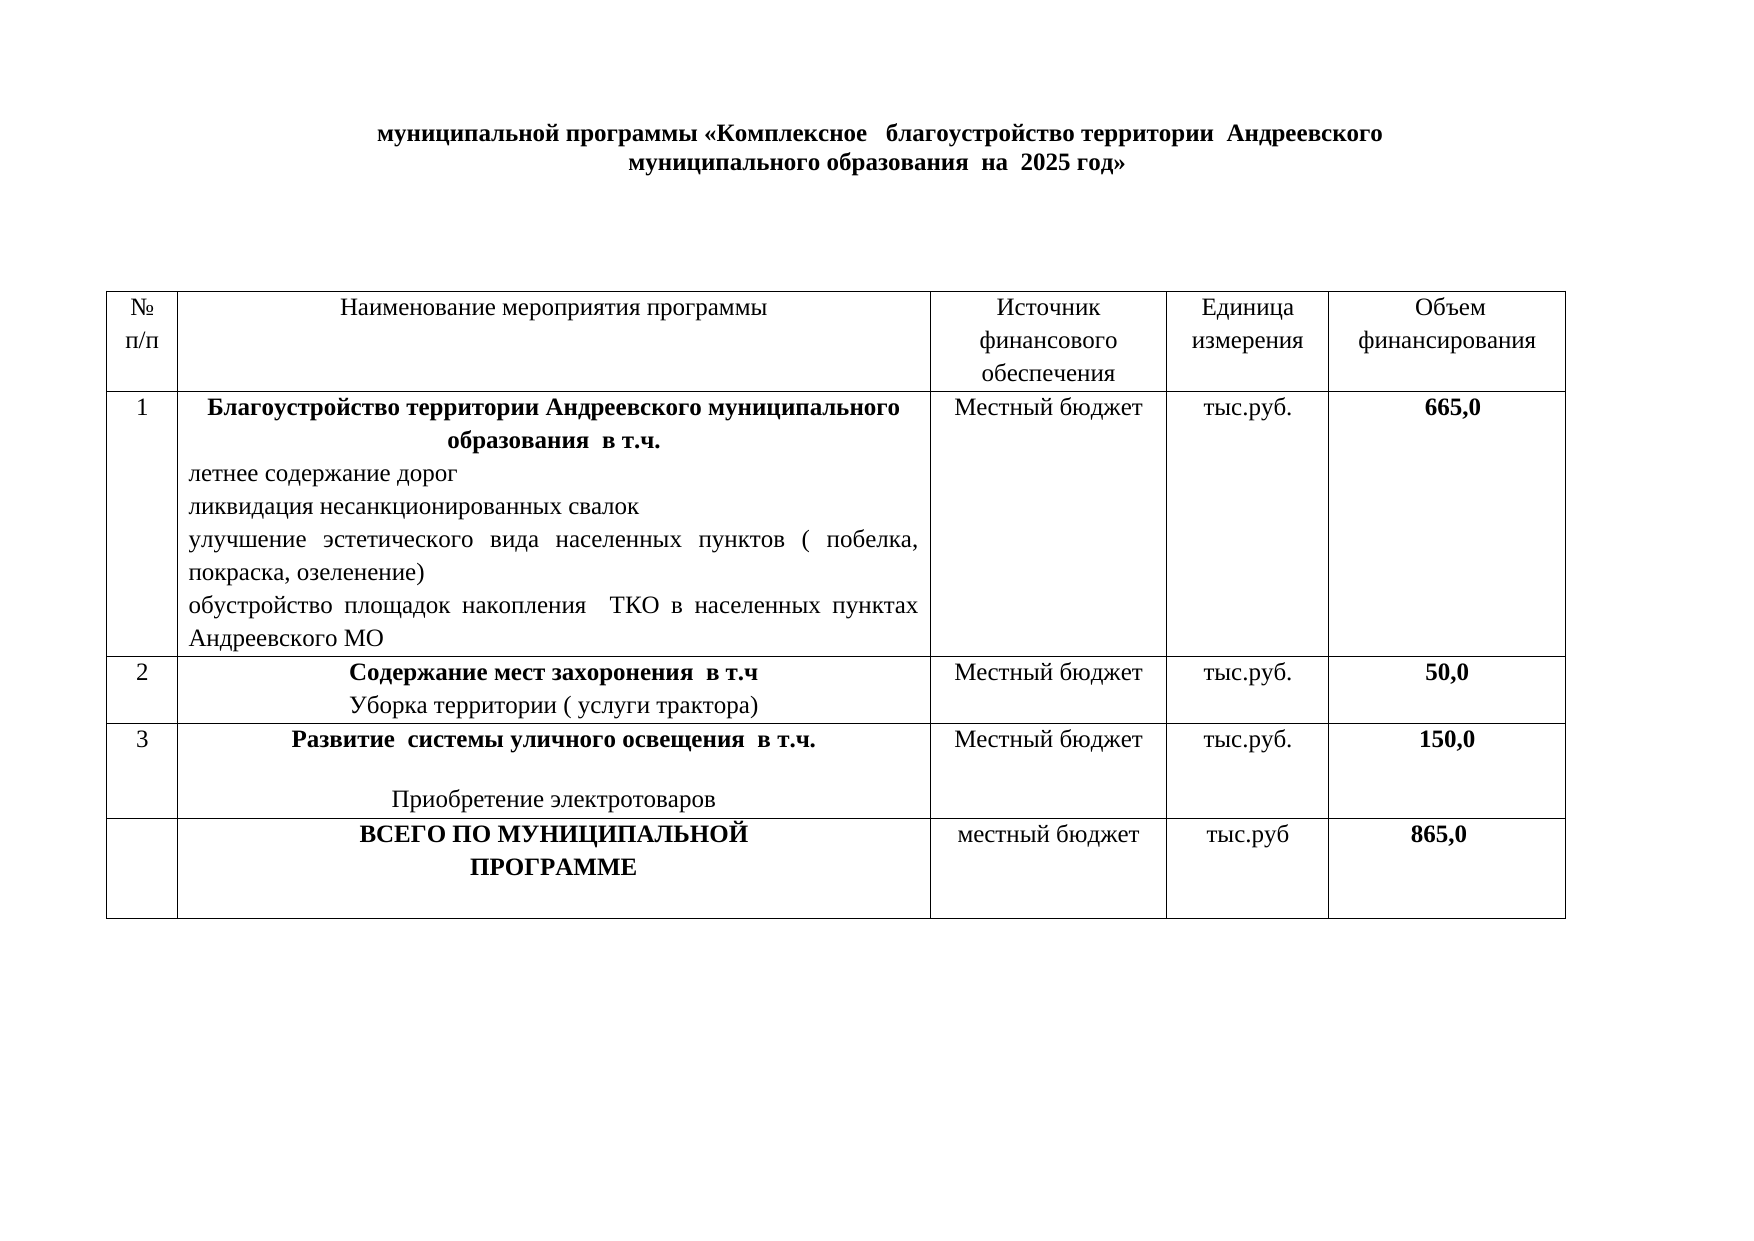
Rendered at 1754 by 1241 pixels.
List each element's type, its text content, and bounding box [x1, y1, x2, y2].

text муниципального образования на 2025 год» [118, 147, 1636, 176]
table_header Единица измерения [1167, 292, 1328, 391]
table_cell 865,0 [1329, 819, 1565, 918]
table_cell тыс.руб [1167, 819, 1328, 918]
table_header Объем финансирования [1329, 292, 1565, 391]
table_cell тыс.руб. [1167, 657, 1328, 723]
table_cell Местный бюджет [931, 392, 1166, 656]
table_header № п/п [107, 292, 177, 391]
table_cell Местный бюджет [931, 657, 1166, 723]
table_cell местный бюджет [931, 819, 1166, 918]
table_cell 1 [107, 392, 177, 656]
table_cell тыс.руб. [1167, 724, 1328, 818]
table_cell тыс.руб. [1167, 392, 1328, 656]
table_cell 3 [107, 724, 177, 818]
table_cell 2 [107, 657, 177, 723]
table_header Источник финансового обеспечения [931, 292, 1166, 391]
table_cell [107, 819, 177, 918]
table_header Наименование мероприятия программы [178, 292, 930, 391]
table_cell 50,0 [1329, 657, 1565, 723]
text муниципальной программы «Комплексное благоустройство территории Андреевского [118, 118, 1636, 147]
table_cell Содержание мест захоронения в т.ч Уборка территории ( услуги трактора) [178, 657, 930, 723]
table_cell Местный бюджет [931, 724, 1166, 818]
table_cell Благоустройство территории Андреевского муниципального образования в т.ч. летнее содержание дорог ликвидация несанкционированных свалок улучшение эстетического вида населенных пунктов ( побелка, покраска, озеленение) обустройство площадок накопления ТКО в населенных пунктах Андреевского МО [178, 392, 930, 656]
table_cell Развитие системы уличного освещения в т.ч. Приобретение электротоваров [178, 724, 930, 818]
table_cell 150,0 [1329, 724, 1565, 818]
table_cell 665,0 [1329, 392, 1565, 656]
table_cell ВСЕГО ПО МУНИЦИПАЛЬНОЙ ПРОГРАММЕ [178, 819, 930, 918]
